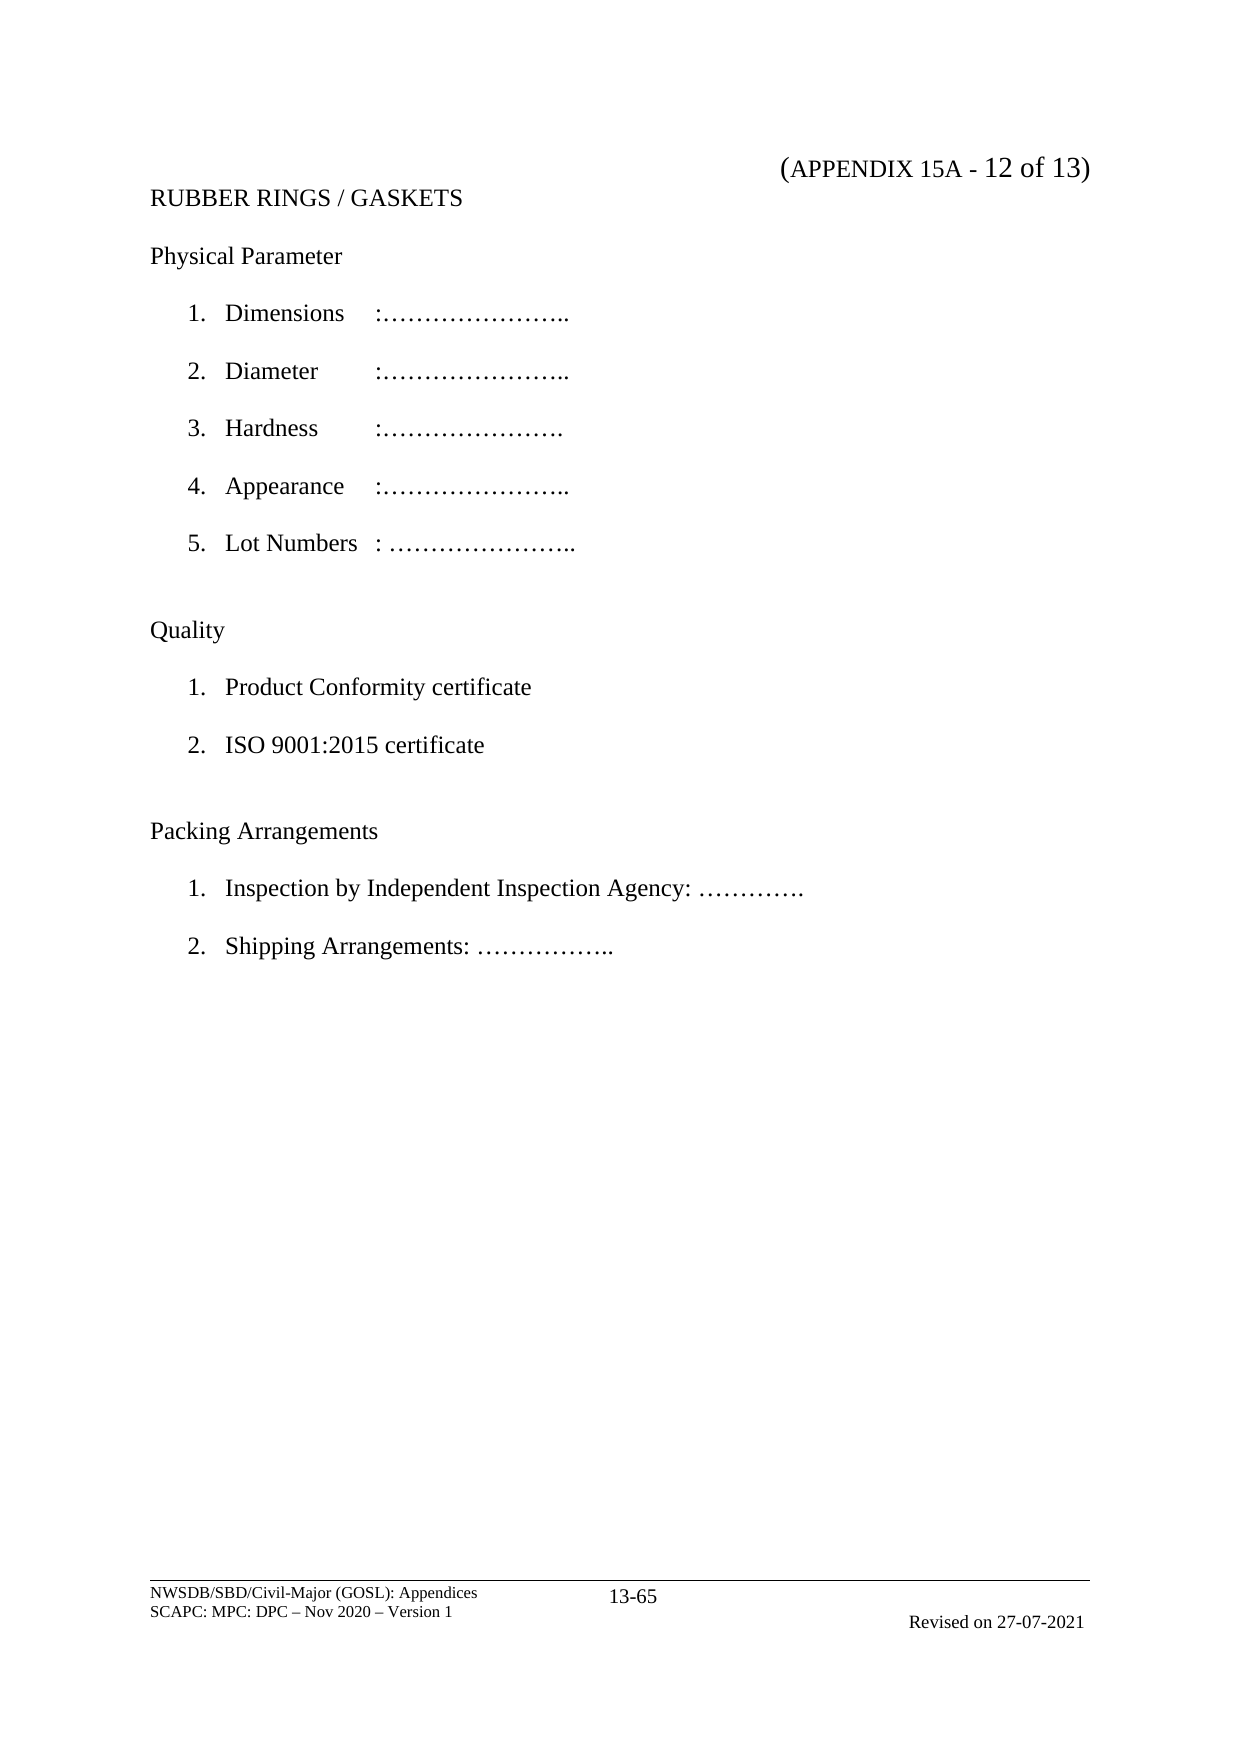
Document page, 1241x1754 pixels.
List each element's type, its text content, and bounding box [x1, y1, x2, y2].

list Product Conformity certificate [187, 672, 1090, 701]
list Inspection by Independent Inspection Agency: …………. [187, 873, 1090, 902]
list Appearance :………………….. [187, 471, 1090, 500]
list Diameter :………………….. [187, 356, 1090, 385]
list Shipping Arrangements: …………….. [187, 931, 1090, 960]
text Physical Parameter [150, 241, 1090, 270]
text Rubber rings / Gaskets [150, 183, 1090, 212]
list Lot Numbers : ………………….. [187, 528, 1090, 557]
list ISO 9001:2015 certificate [187, 730, 1090, 758]
text Quality [150, 615, 1090, 643]
list Dimensions :………………….. [187, 298, 1090, 327]
text (Appendix 15A - 12 of 13) [150, 150, 1090, 183]
text Packing Arrangements [150, 816, 1090, 845]
list Hardness :…………………. [187, 413, 1090, 442]
